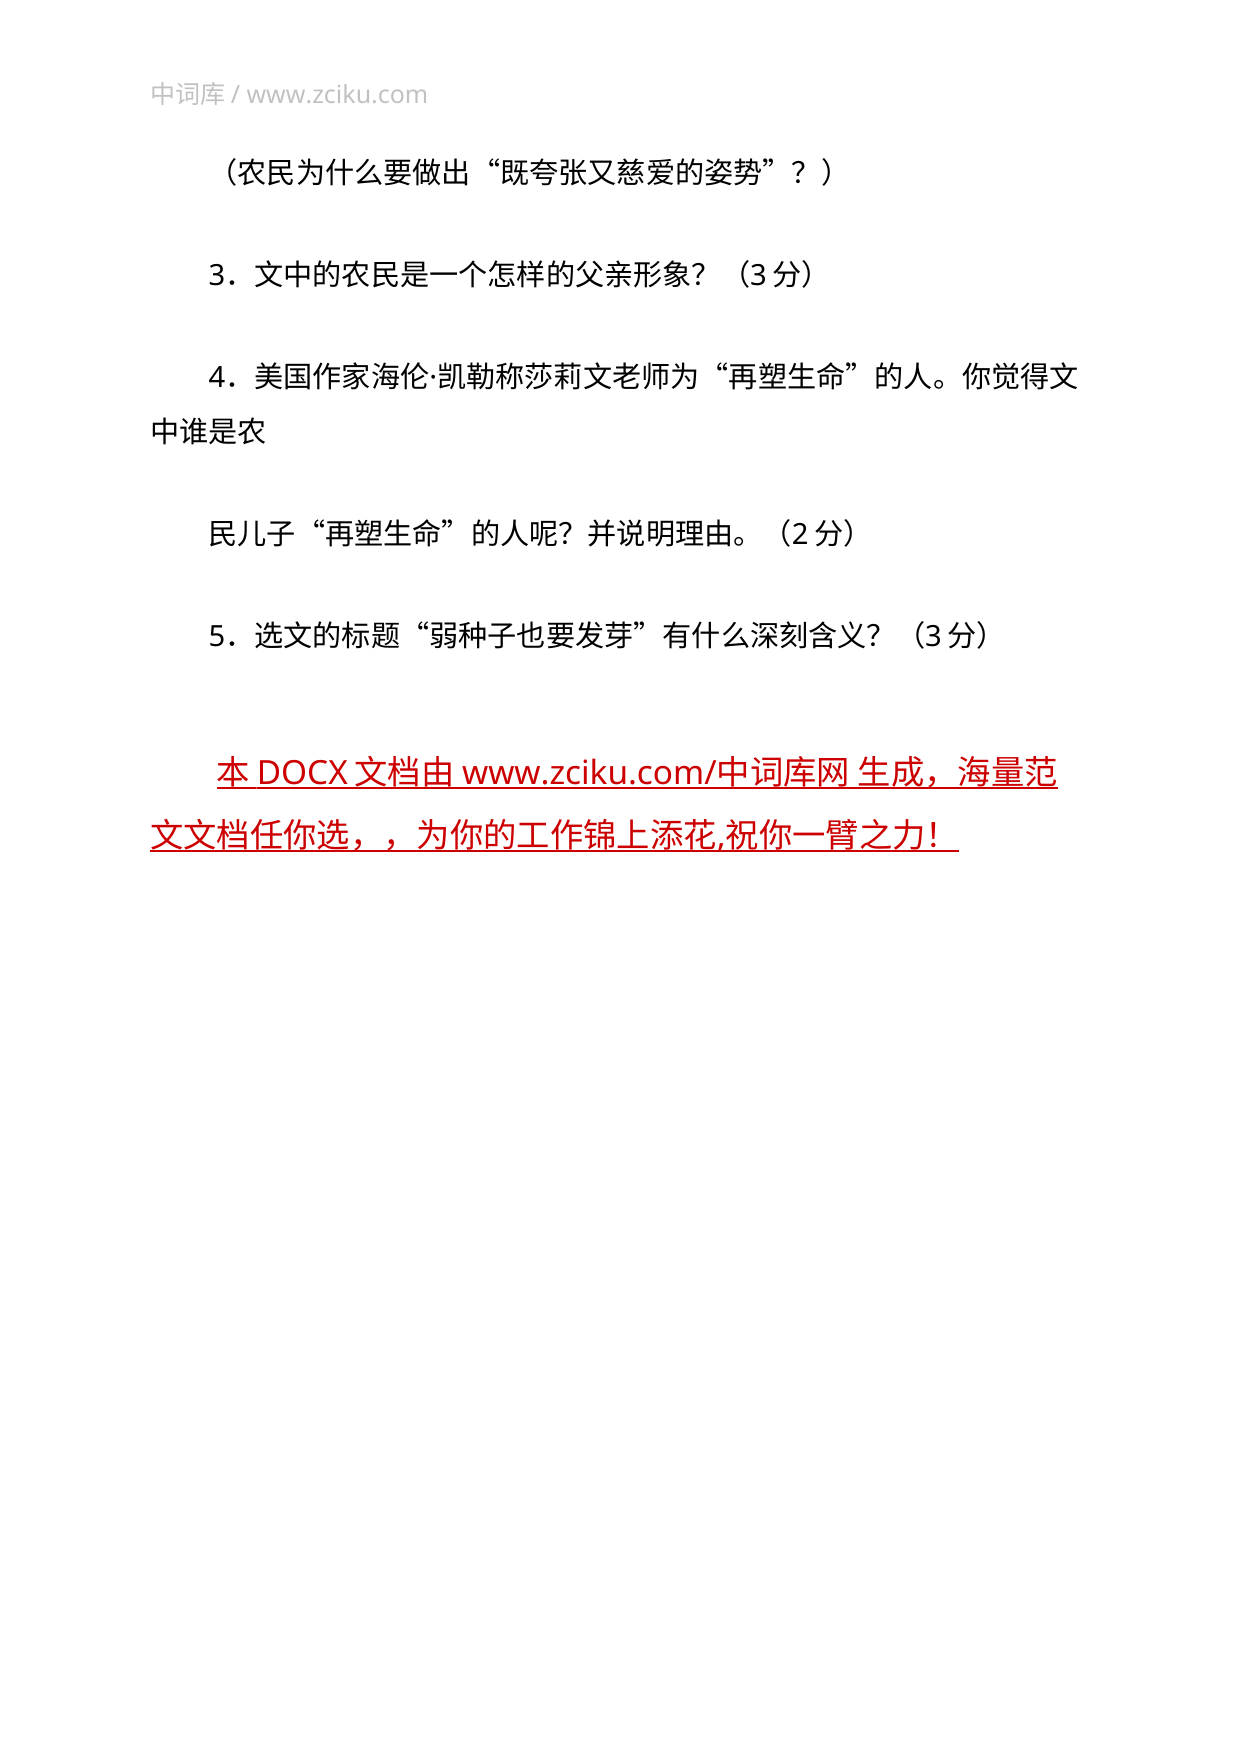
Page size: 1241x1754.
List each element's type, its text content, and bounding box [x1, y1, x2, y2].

text 5．选文的标题“弱种子也要发芽”有什么深刻含义？（3分） [150, 612, 1090, 655]
text 3．文中的农民是一个怎样的父亲形象？（3分） [150, 252, 1090, 294]
text 4．美国作家海伦·凯勒称莎莉文老师为“再塑生命”的人。你觉得文中谁是农 [150, 354, 1090, 451]
text 民儿子“再塑生命”的人呢？并说明理由。（2分） [150, 511, 1090, 553]
text （农民为什么要做出“既夸张又慈爱的姿势”？） [150, 150, 1090, 192]
text 本DOCX文档由 www.zciku.com/中词库网 生成，海量范文文档任你选，，为你的工作锦上添花,祝你一臂之力！ [150, 746, 1090, 857]
